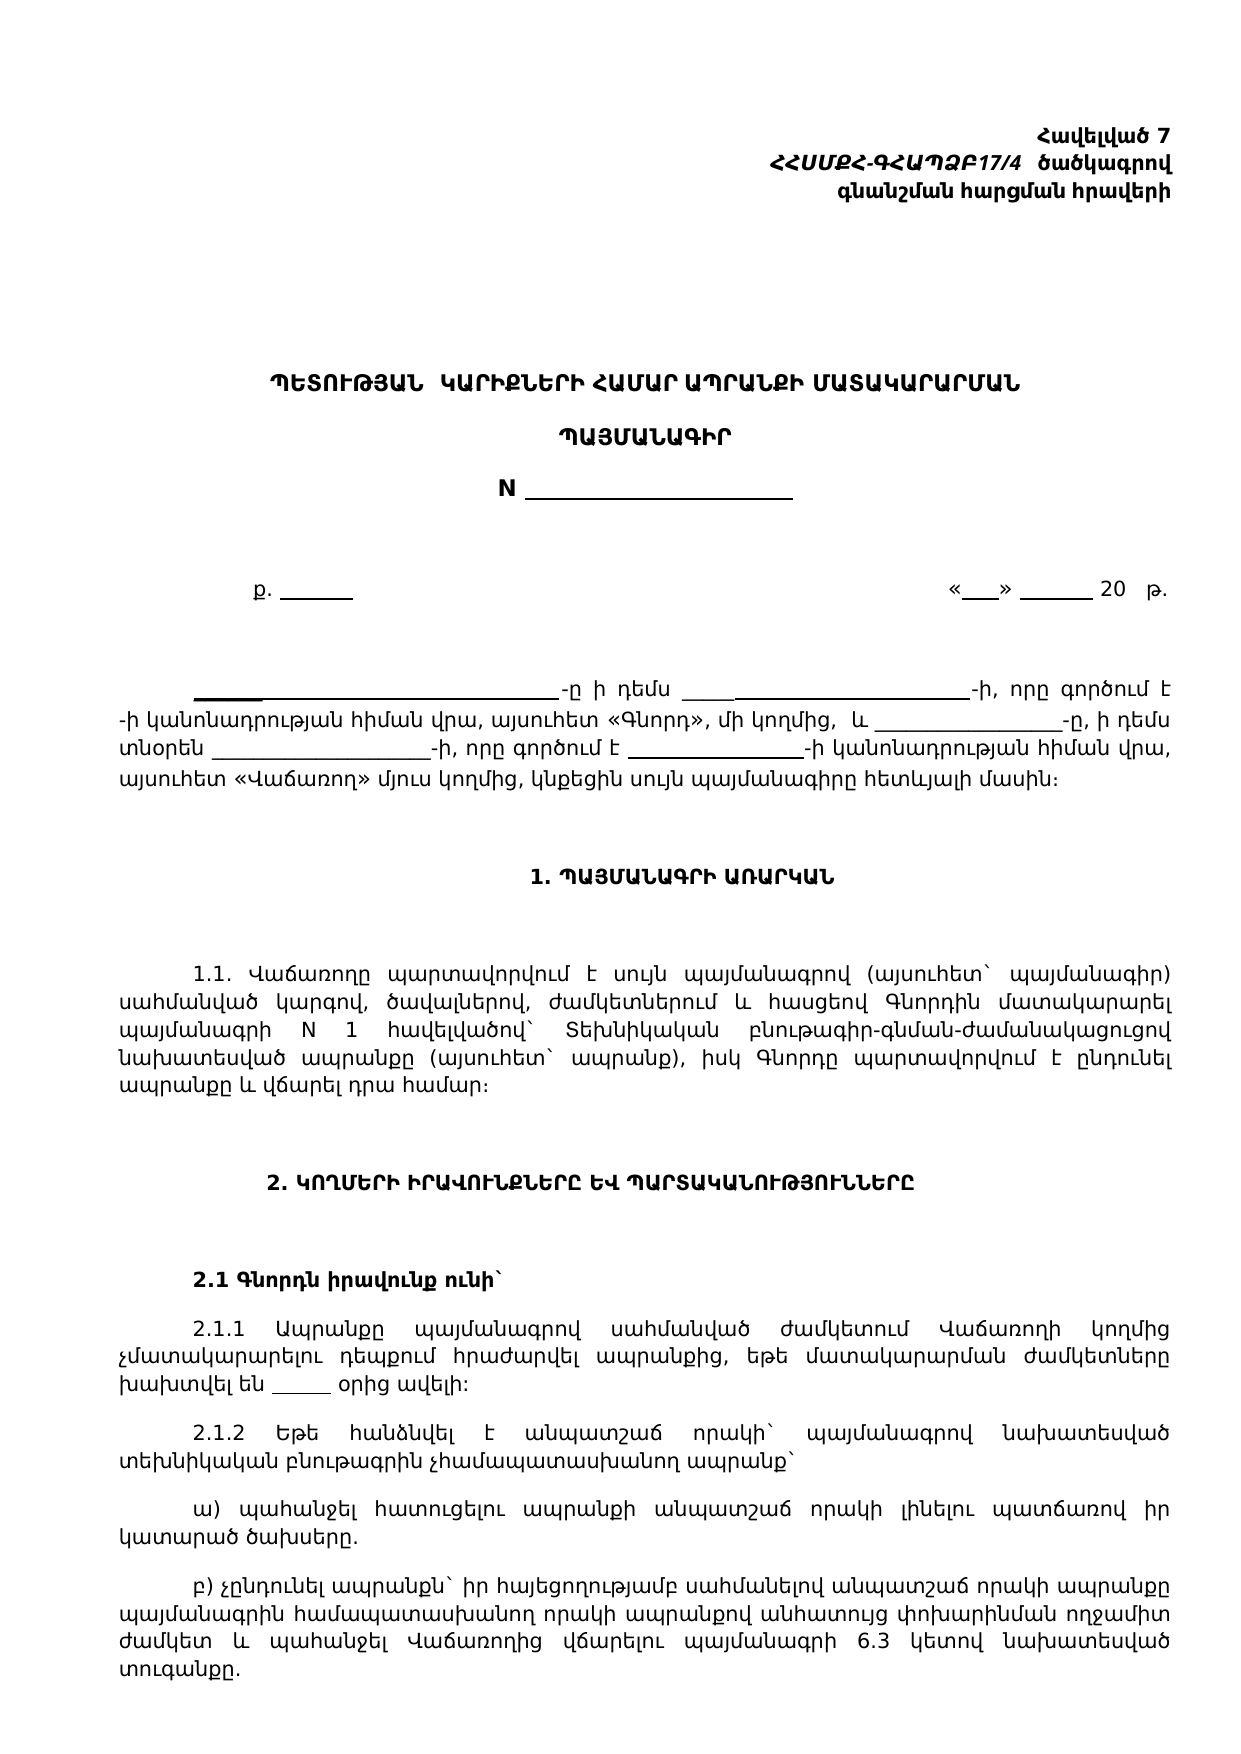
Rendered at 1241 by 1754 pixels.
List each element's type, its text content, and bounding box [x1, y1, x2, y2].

text 2.1.2 Եթե հանձնվել է անպատշաճ որակի` պայմանագրով նախատեսված տեխնիկական բնութագրին չհամապատասխանող ապրանք` [118, 1421, 1171, 1473]
text Հավելված 7 [118, 124, 1171, 148]
text ՊԱՅՄԱՆԱԳԻՐ [104, 424, 1171, 451]
text ______ -ը ի դեմս _____ -ի, որը գործում է -ի կանոնադրության հիման վրա, այսուհետ «Գնորդ», մի կողմից, և __________________-ը, ի դեմս տնօրեն _____________________-ի, որը գործում է -ի կանոնադրության հիման վրա, այսուհետ «Վաճառող» մյուս կողմից, կնքեցին սույն պայմանագիրը հետևյալի մասին։ [118, 676, 1171, 791]
text 1.1. Վաճառողը պարտավորվում է սույն պայմանագրով (այսուհետ` պայմանագիր) սահմանված կարգով, ծավալներով, ժամկետներում և հասցեով Գնորդին մատակարարել պայմանագրի N 1 հավելվածով` Տեխնիկական բնութագիր-գնման-ժամանակացուցով նախատեսված ապրանքը (այսուհետ` ապրանք), իսկ Գնորդը պարտավորվում է ընդունել ապրանքը և վճարել դրա համար։ [118, 962, 1171, 1098]
text 2.1.1 Ապրանքը պայմանագրով սահմանված ժամկետում Վաճառողի կողմից չմատակարարելու դեպքում հրաժարվել ապրանքից, եթե մատակարարման ժամկետները խախտվել են օրից ավելի: [118, 1317, 1171, 1396]
text 2.1 Գնորդն իրավունք ունի` [118, 1268, 1171, 1292]
text 1. ՊԱՅՄԱՆԱԳՐԻ ԱՌԱՐԿԱՆ [118, 865, 1171, 889]
text ա) պահանջել հատուցելու ապրանքի անպատշաճ որակի լինելու պատճառով իր կատարած ծախսերը. [118, 1497, 1171, 1549]
text ՀՀՍՄՔՀ-ԳՀԱՊՁԲ17/4 ծածկագրով [118, 148, 1171, 177]
text 2. ԿՈՂՄԵՐԻ ԻՐԱՎՈՒՆՔՆԵՐԸ ԵՎ ՊԱՐՏԱԿԱՆՈՒԹՅՈՒՆՆԵՐԸ [118, 1171, 1171, 1195]
text N [104, 475, 1171, 502]
text բ) չընդունել ապրանքն` իր հայեցողությամբ սահմանելով անպատշաճ որակի ապրանքը պայմանագրին համապատասխանող որակի ապրանքով անհատույց փոխարինման ողջամիտ ժամկետ և պահանջել Վաճառողից վճարելու պայմանագրի 6.3 կետով նախատեսված տուգանքը. [118, 1574, 1171, 1681]
text ք. « » 20 թ. [118, 576, 1171, 602]
text ՊԵՏՈՒԹՅԱՆ ԿԱՐԻՔՆԵՐԻ ՀԱՄԱՐ ԱՊՐԱՆՔԻ ՄԱՏԱԿԱՐԱՐՄԱՆ [104, 367, 1171, 398]
text գնանշման հարցման հրավերի [118, 177, 1171, 205]
